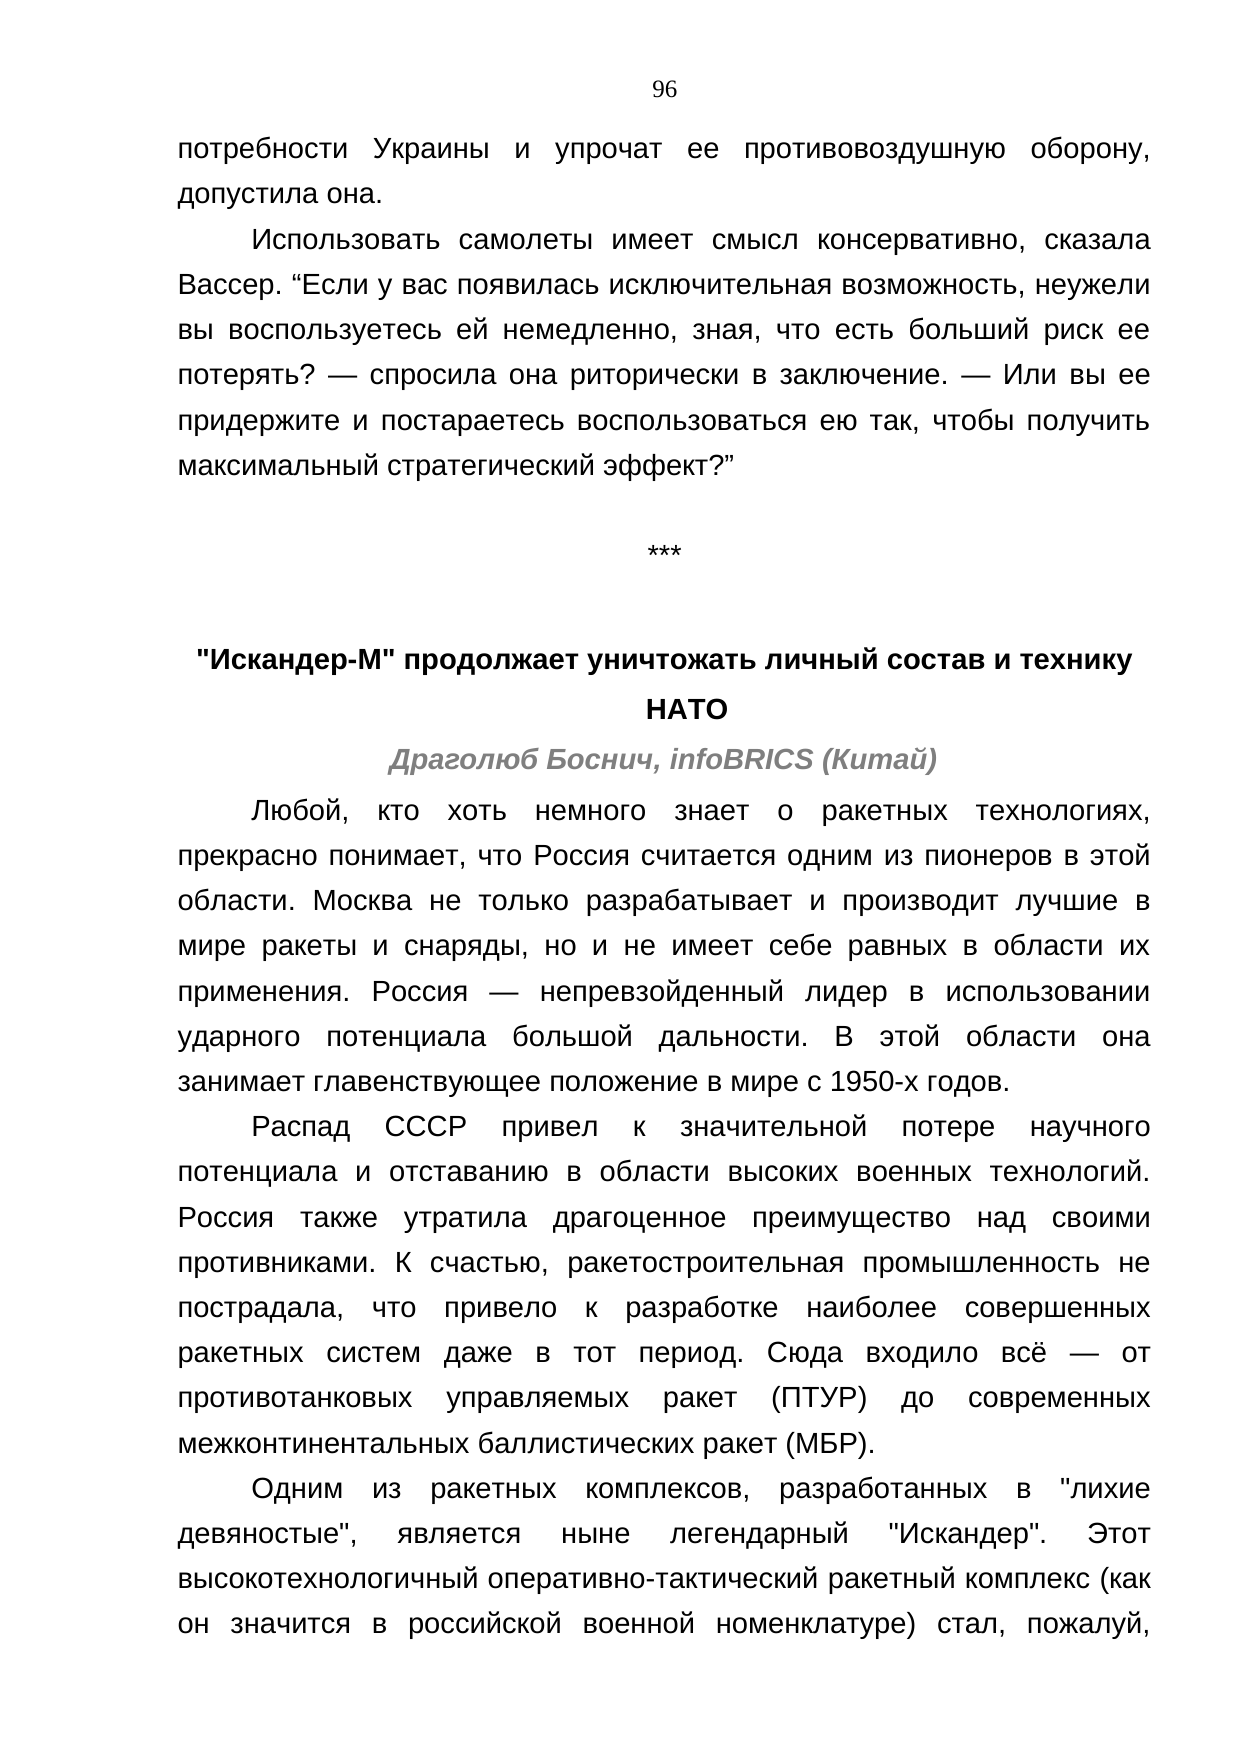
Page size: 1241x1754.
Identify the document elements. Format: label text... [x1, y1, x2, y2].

subtitle "Искандер-М" продолжает уничтожать личный состав и технику НАТО [177, 642, 1152, 726]
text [177, 131, 1152, 210]
text *** [177, 538, 1152, 572]
text Драголюб Боснич, infoBRICS (Китай) [177, 742, 1152, 776]
text Любой, кто хоть немного знает о ракетных технологиях, прекрасно понимает, что Россия считается одним из пионеров в этой области. Москва не только разрабатывает и производит лучшие в мире ракеты и снаряды, но и не имеет себе равных в области их применения. Россия — непревзойденный лидер в использовании ударного потенциала большой дальности. В этой области она занимает главенствующее положение в мире с 1950-х годов. [177, 793, 1152, 1097]
text Использовать самолеты имеет смысл консервативно, сказала Вассер. “Если у вас появилась исключительная возможность, неужели вы воспользуетесь ей немедленно, зная, что есть больший риск ее потерять? — спросила она риторически в заключение. — Или вы ее придержите и постараетесь воспользоваться ею так, чтобы получить максимальный стратегический эффект?” [177, 222, 1152, 481]
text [177, 1471, 1152, 1640]
text Распад СССР привел к значительной потере научного потенциала и отставанию в области высоких военных технологий. Россия также утратила драгоценное преимущество над своими противниками. К счастью, ракетостроительная промышленность не пострадала, что привело к разработке наиболее совершенных ракетных систем даже в тот период. Сюда входило всё — от противотанковых управляемых ракет (ПТУР) до современных межконтинентальных баллистических ракет (МБР). [177, 1109, 1152, 1459]
